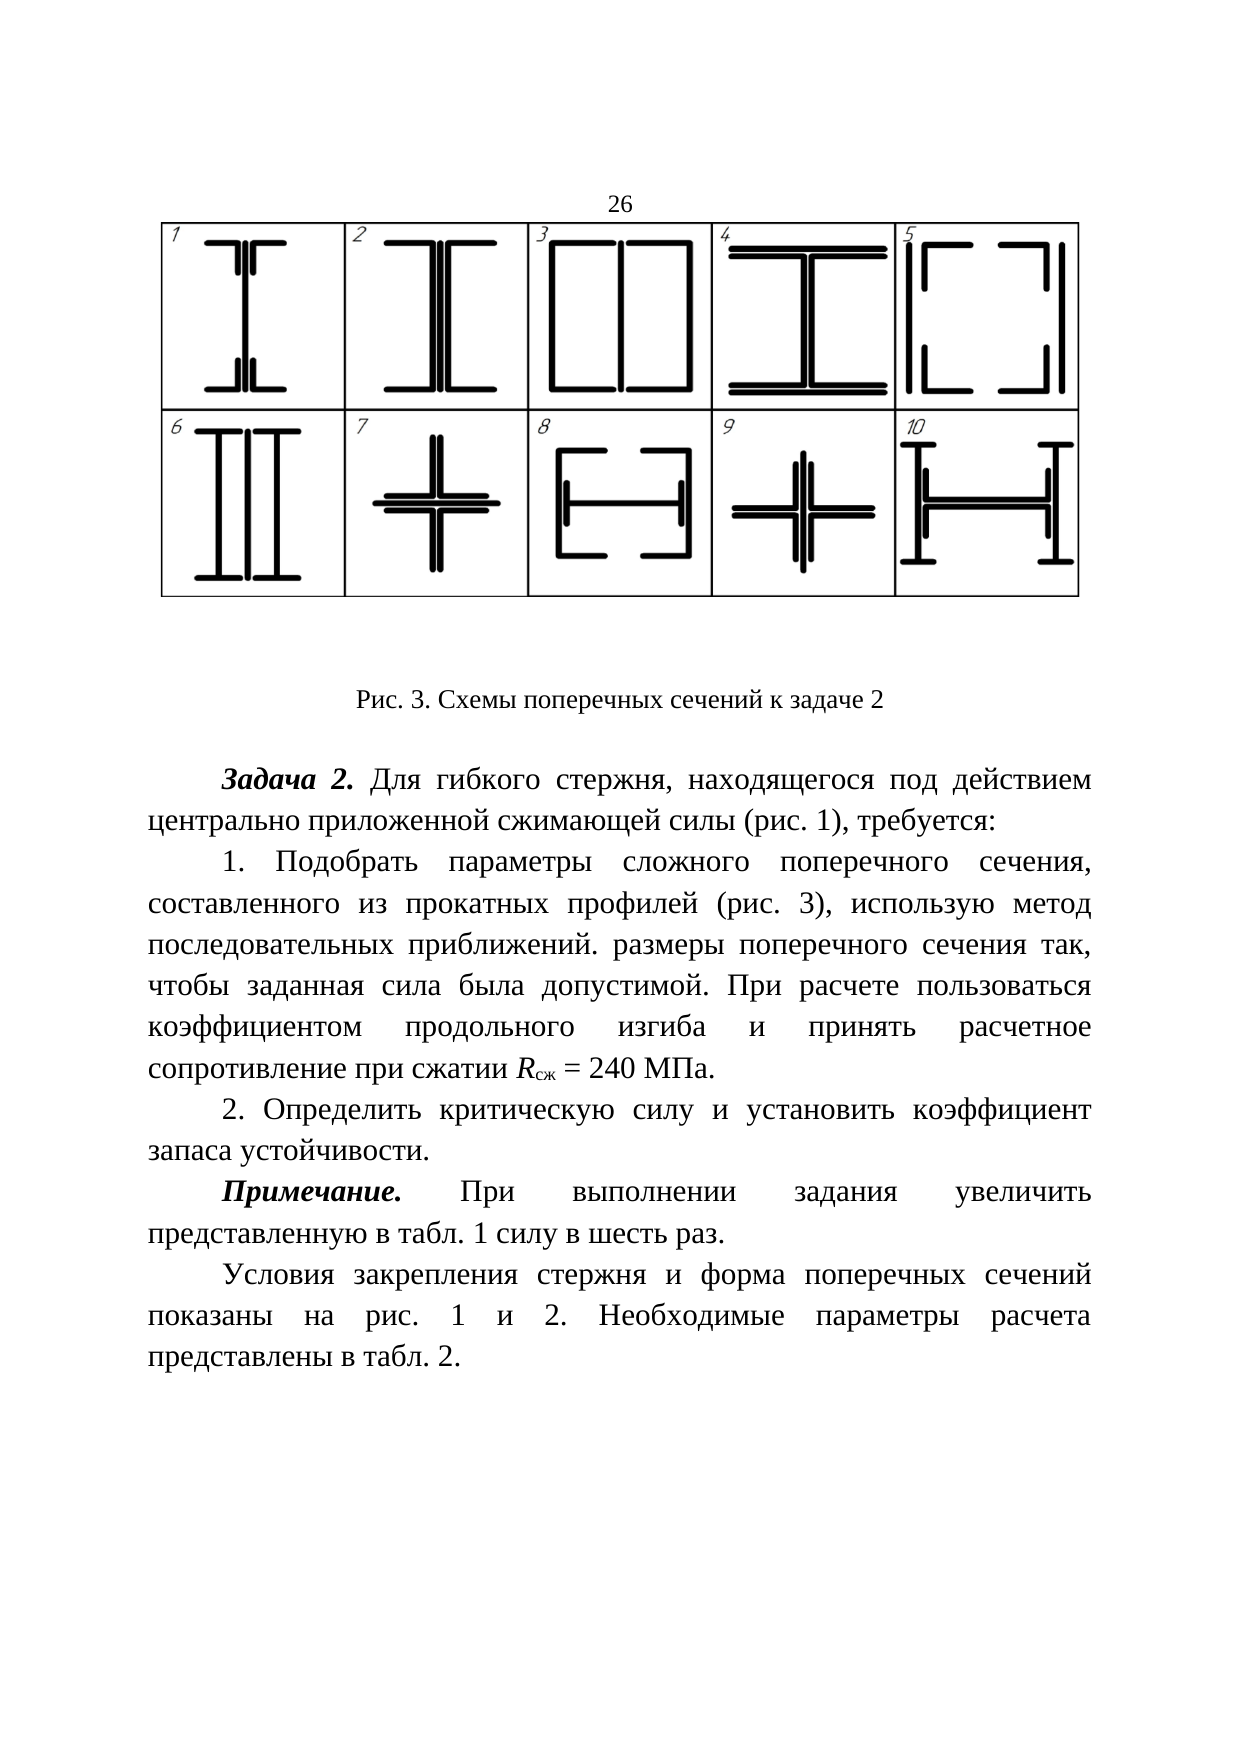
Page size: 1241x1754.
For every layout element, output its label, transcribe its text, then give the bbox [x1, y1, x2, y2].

text 1. Подобрать параметры сложного поперечного сечения, составленного из прокатных профилей (рис. 3), использую метод последовательных приближений. размеры поперечного сечения так, чтобы заданная сила была допустимой. При расчете пользоваться коэффициентом продольного изгиба и принять расчетное сопротивление при сжатии Rсж = 240 МПа. [148, 843, 1092, 1085]
text 2. Определить критическую силу и установить коэффициент запаса устойчивости. [148, 1090, 1092, 1167]
text Примечание. При выполнении задания увеличить представленную в табл. 1 силу в шесть раз. [148, 1173, 1092, 1250]
text 26 [148, 189, 1092, 218]
text Задача 2. Для гибкого стержня, находящегося под действием центрально приложенной сжимающей силы (рис. 1), требуется: [148, 760, 1092, 837]
picture [160, 222, 1080, 597]
text Условия закрепления стержня и форма поперечных сечений показаны на рис. 1 и 2. Необходимые параметры расчета представлены в табл. 2. [148, 1255, 1092, 1373]
text Рис. 3. Схемы поперечных сечений к задаче 2 [148, 683, 1092, 714]
